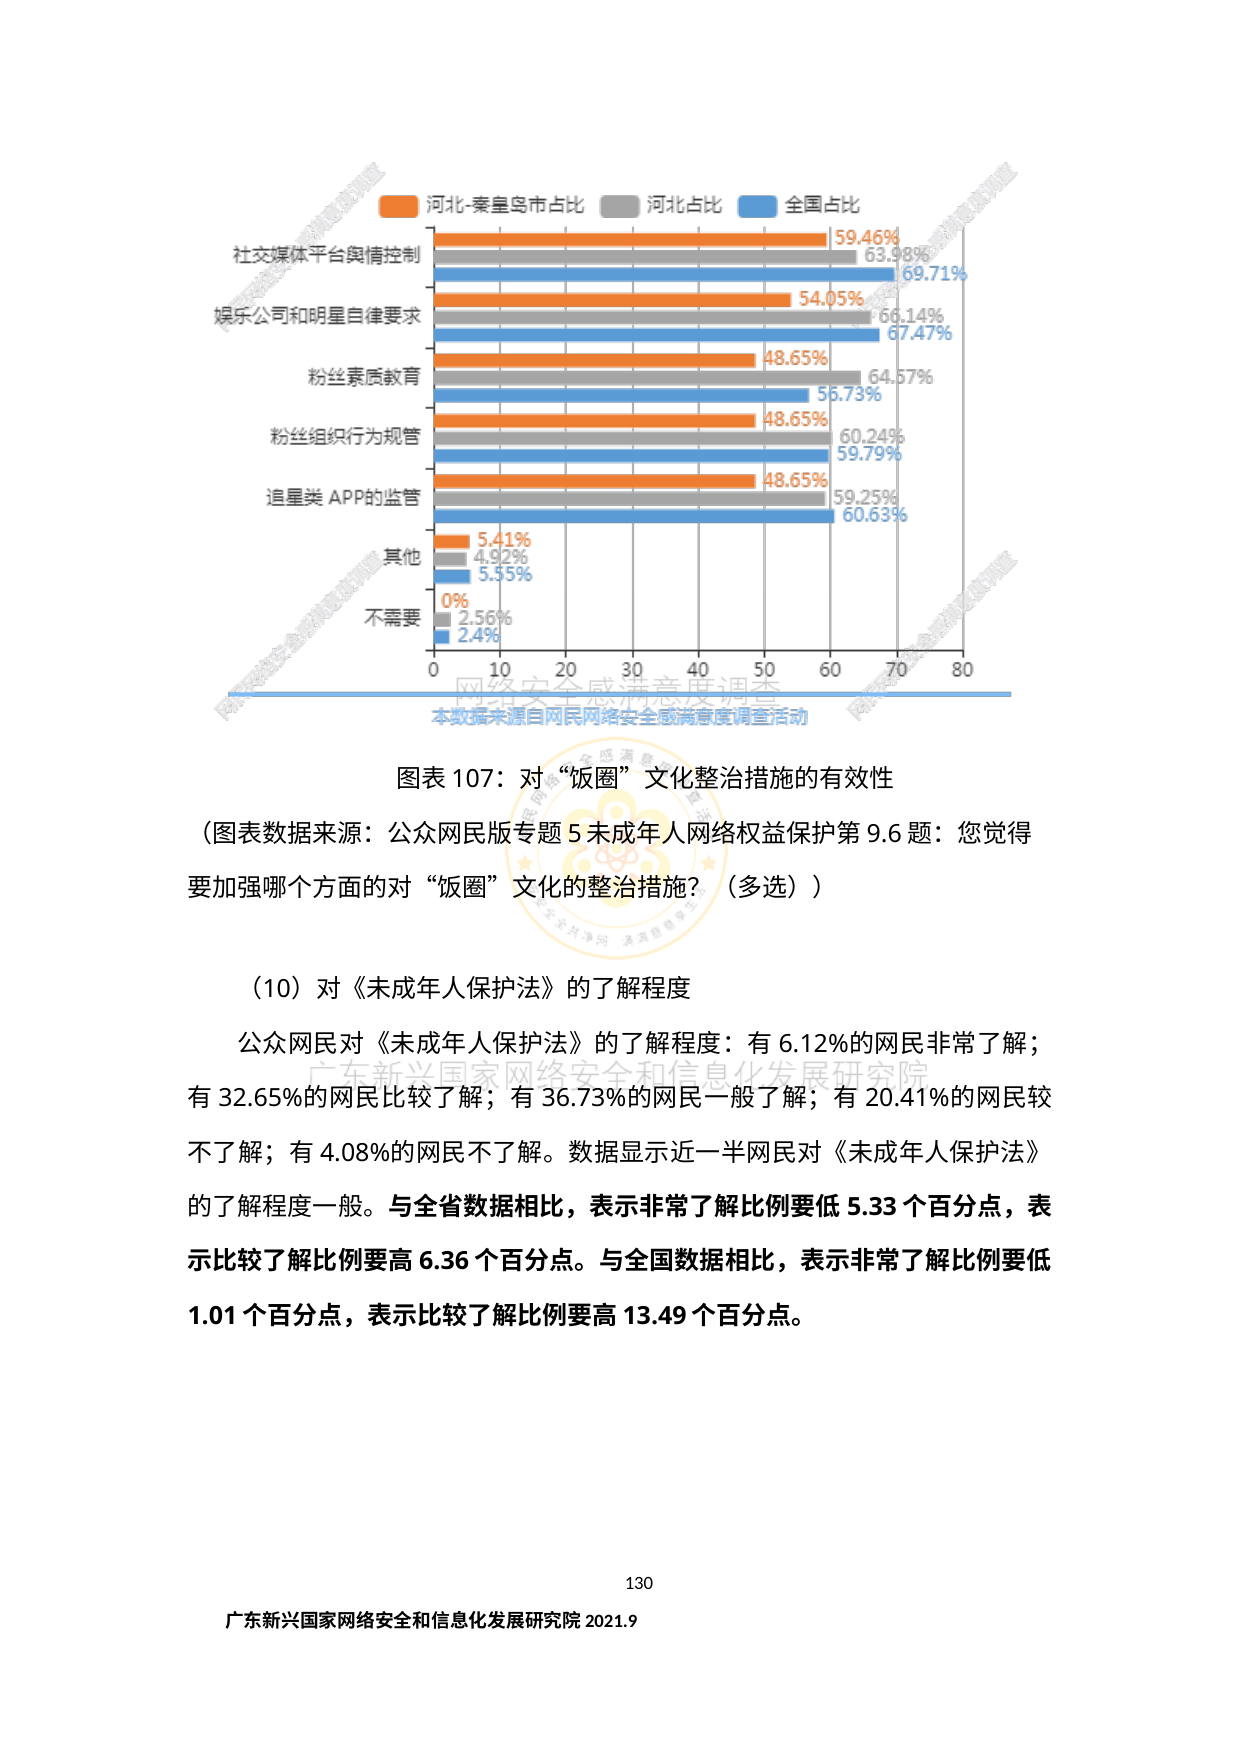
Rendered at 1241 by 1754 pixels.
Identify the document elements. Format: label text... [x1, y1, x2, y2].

text 公众网民对《未成年人保护法》的了解程度：有6.12%的网民非常了解；有32.65%的网民比较了解；有36.73%的网民一般了解；有20.41%的网民较不了解；有4.08%的网民不了解。数据显示近一半网民对《未成年人保护法》的了解程度一般。与全省数据相比，表示非常了解比例要低5.33个百分点，表示比较了解比例要高6.36个百分点。与全国数据相比，表示非常了解比例要低1.01个百分点，表示比较了解比例要高13.49个百分点。 [187, 1023, 1053, 1331]
text （图表数据来源：公众网民版专题5未成年人网络权益保护第9.6题：您觉得要加强哪个方面的对“饭圈”文化的整治措施？（多选）） [187, 813, 1053, 904]
picture [199, 150, 1041, 744]
text （10）对《未成年人保护法》的了解程度 [187, 969, 1053, 1005]
text 图表107：对“饭圈”文化整治措施的有效性 [187, 759, 1053, 795]
